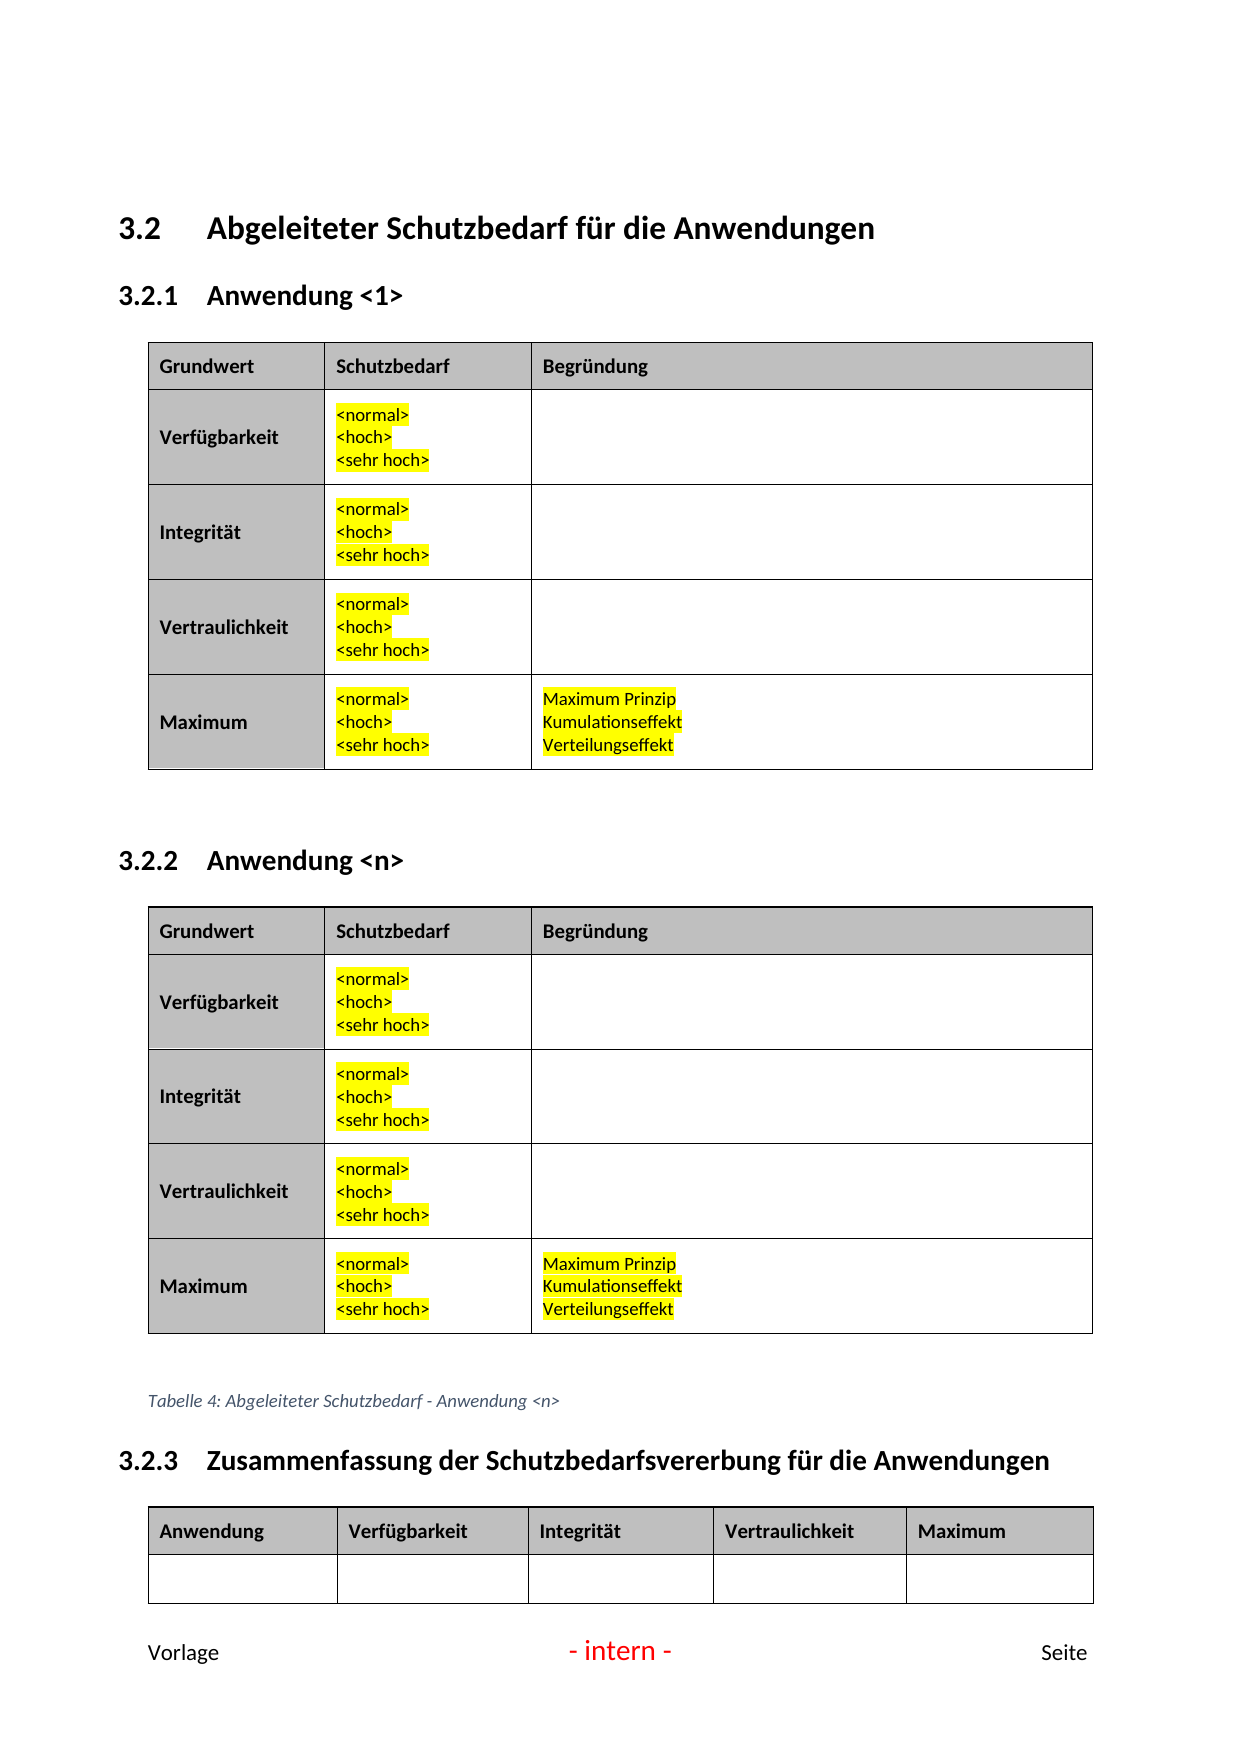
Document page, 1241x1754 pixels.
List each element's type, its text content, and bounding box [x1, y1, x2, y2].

subtitle Anwendung <n> [118, 842, 1093, 877]
table_cell [532, 390, 1092, 484]
table_header Schutzbedarf [325, 908, 531, 954]
table_cell [714, 1555, 906, 1603]
table_cell <normal> <hoch> <sehr hoch> [325, 1239, 531, 1333]
table_cell <normal> <hoch> <sehr hoch> [325, 1144, 531, 1238]
table_cell [532, 1144, 1092, 1238]
table_cell Vertraulichkeit [149, 580, 324, 674]
table_cell <normal> <hoch> <sehr hoch> [325, 485, 531, 579]
table_cell Integrität [149, 485, 324, 579]
table_cell Maximum [149, 675, 324, 768]
table_header Grundwert [149, 343, 324, 389]
subtitle Abgeleiteter Schutzbedarf für die Anwendungen [118, 207, 1093, 248]
table_cell [532, 1050, 1092, 1143]
table_cell [338, 1555, 528, 1603]
table_cell [532, 485, 1092, 579]
table_cell [529, 1555, 713, 1603]
table_cell Integrität [149, 1050, 324, 1143]
table_cell [532, 580, 1092, 674]
table_cell Verfügbarkeit [149, 955, 324, 1048]
table_cell [532, 955, 1092, 1048]
table_cell Maximum Prinzip Kumulationseffekt Verteilungseffekt [532, 675, 1092, 768]
table_cell <normal> <hoch> <sehr hoch> [325, 390, 531, 484]
table_cell Maximum Prinzip Kumulationseffekt Verteilungseffekt [532, 1239, 1092, 1333]
table_header Grundwert [149, 908, 324, 954]
table_cell Maximum [149, 1239, 324, 1333]
table_cell Verfügbarkeit [149, 390, 324, 484]
table_cell <normal> <hoch> <sehr hoch> [325, 580, 531, 674]
table_cell [907, 1555, 1093, 1603]
subtitle Anwendung <1> [118, 277, 1093, 313]
table_header Begründung [532, 343, 1092, 389]
table_header Vertraulichkeit [714, 1508, 906, 1554]
table_cell <normal> <hoch> <sehr hoch> [325, 675, 531, 768]
table_header Integrität [529, 1508, 713, 1554]
table_cell Vertraulichkeit [149, 1144, 324, 1238]
table_cell <normal> <hoch> <sehr hoch> [325, 955, 531, 1048]
table_cell [149, 1555, 337, 1603]
table_header Maximum [907, 1508, 1093, 1554]
table_header Anwendung [149, 1508, 337, 1554]
table_header Begründung [532, 908, 1092, 954]
table_cell <normal> <hoch> <sehr hoch> [325, 1050, 531, 1143]
subtitle Zusammenfassung der Schutzbedarfsvererbung für die Anwendungen [118, 1442, 1093, 1477]
table_header Schutzbedarf [325, 343, 531, 389]
text Tabelle 4: Abgeleiteter Schutzbedarf - Anwendung <n> [148, 1389, 1093, 1412]
table_header Verfügbarkeit [338, 1508, 528, 1554]
